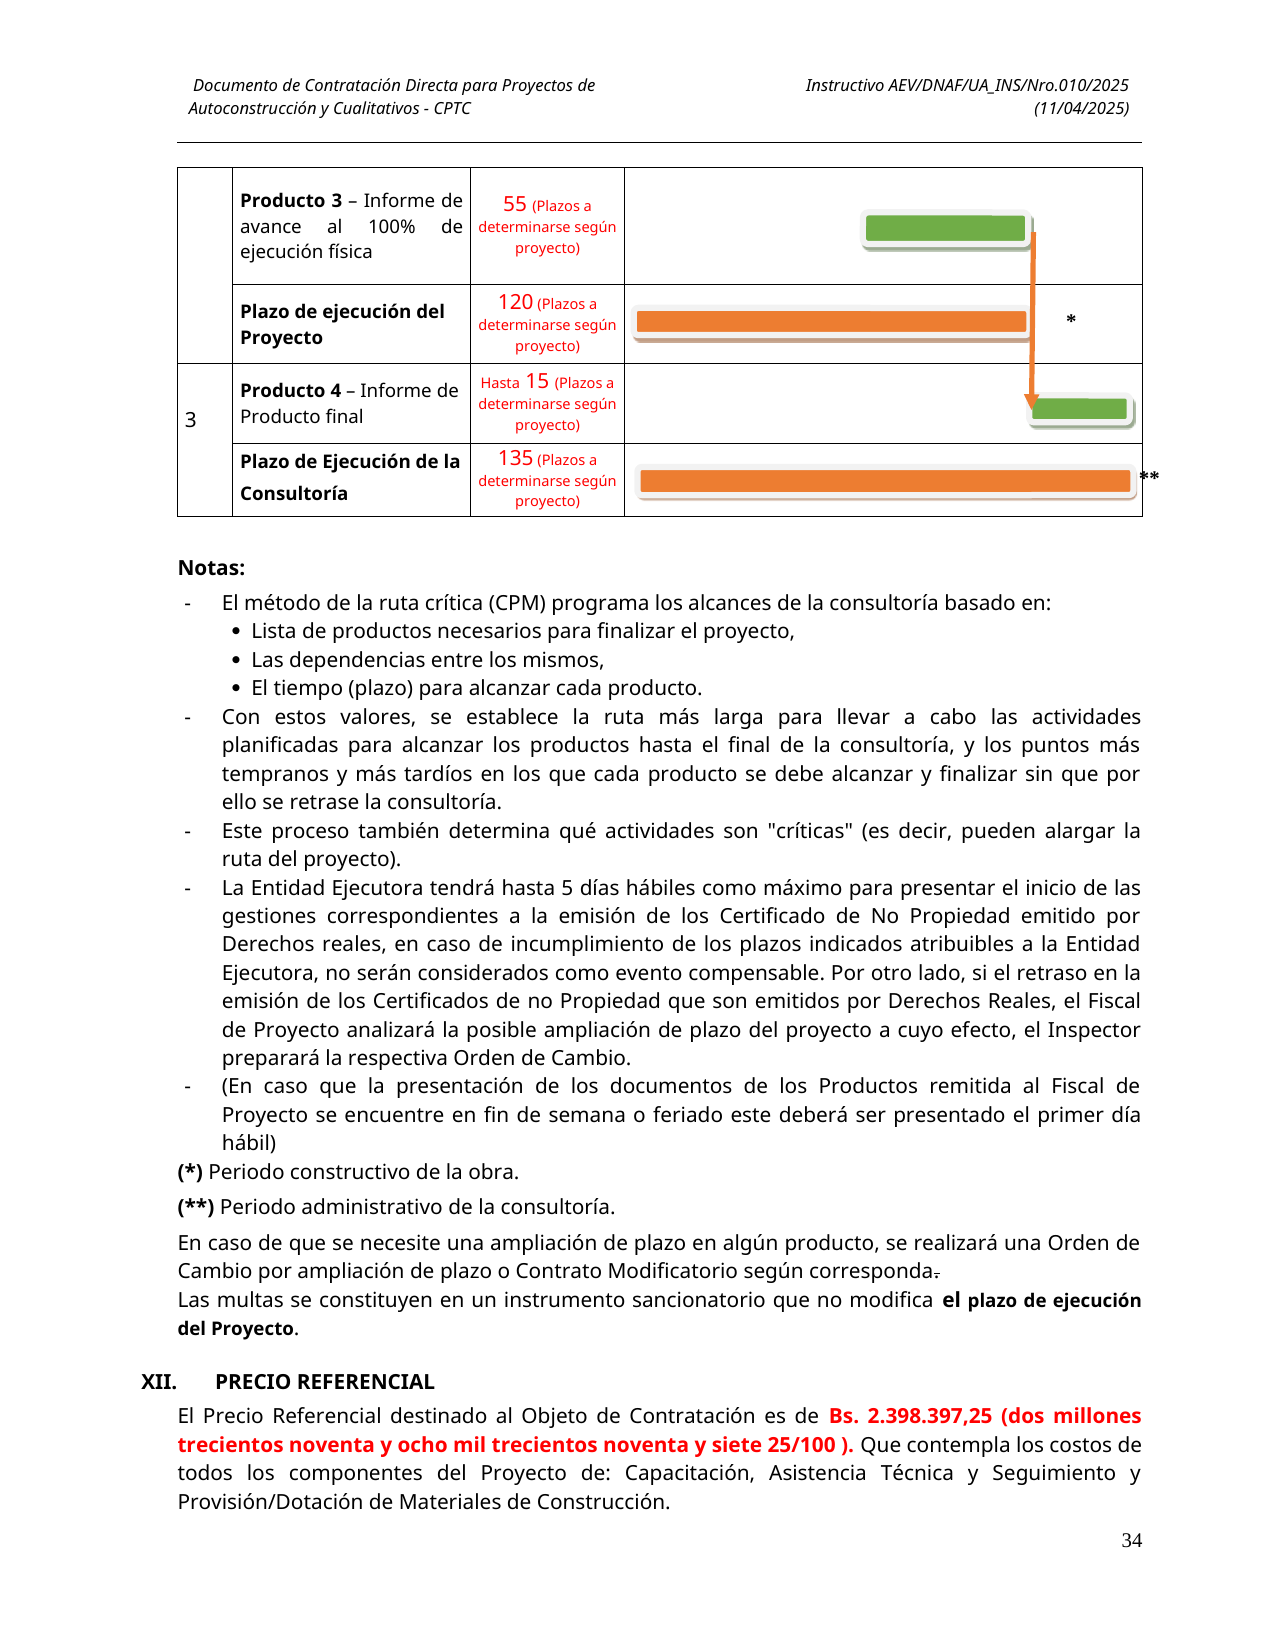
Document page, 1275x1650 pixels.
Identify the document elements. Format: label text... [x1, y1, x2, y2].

list Con estos valores, se establece la ruta más larga para llevar a cabo las actividades planificadas para alcanzar los productos hasta el final de la consultoría, y los puntos más tempranos y más tardíos en los que cada producto se debe alcanzar y finalizar sin que por ello se retrase la consultoría. [184, 702, 1142, 816]
text (*) Periodo constructivo de la obra. [177, 1157, 1142, 1185]
table_cell 2 [178, 168, 232, 363]
text Notas: [177, 553, 1142, 581]
text Las multas se constituyen en un instrumento sancionatorio que no modifica el plazo de ejecución del Proyecto. [299, 1285, 1142, 1342]
table_cell Plazo de Ejecución de la Consultoría [233, 444, 470, 516]
table_cell Producto 3 – Informe de avance al 100% de ejecución física [233, 168, 470, 284]
list La Entidad Ejecutora tendrá hasta 5 días hábiles como máximo para presentar el inicio de las gestiones correspondientes a la emisión de los Certificado de No Propiedad emitido por Derechos reales, en caso de incumplimiento de los plazos indicados atribuibles a la Entidad Ejecutora, no serán considerados como evento compensable. Por otro lado, si el retraso en la emisión de los Certificados de no Propiedad que son emitidos por Derechos Reales, el Fiscal de Proyecto analizará la posible ampliación de plazo del proyecto a cuyo efecto, el Inspector preparará la respectiva Orden de Cambio. [184, 873, 1142, 1072]
table_cell Hasta 15 (Plazos a determinarse según proyecto) [471, 364, 624, 442]
list Las dependencias entre los mismos, [232, 645, 1142, 673]
table_cell [625, 444, 1142, 516]
table_cell [625, 168, 1142, 284]
list El método de la ruta crítica (CPM) programa los alcances de la consultoría basado en: [184, 588, 1142, 617]
table_cell 3 [178, 364, 232, 516]
table_cell [1035, 285, 1142, 363]
table_cell 120 (Plazos a determinarse según proyecto) [471, 285, 624, 363]
list PRECIO REFERENCIAL [177, 1367, 1142, 1395]
table_cell [625, 364, 1142, 442]
table_cell 135 (Plazos a determinarse según proyecto) [471, 444, 624, 516]
list Lista de productos necesarios para finalizar el proyecto, [232, 617, 1142, 645]
text (**) Periodo administrativo de la consultoría. [177, 1192, 1142, 1221]
text En caso de que se necesite una ampliación de plazo en algún producto, se realizará una Orden de Cambio por ampliación de plazo o Contrato Modificatorio según corresponda. [177, 1228, 1142, 1285]
text El Precio Referencial destinado al Objeto de Contratación es de Bs. 2.398.397,25 (dos millones trecientos noventa y ocho mil trecientos noventa y siete 25/100 ). Que contempla los costos de todos los componentes del Proyecto de: Capacitación, Asistencia Técnica y Seguimiento y Provisión/Dotación de Materiales de Construcción. [177, 1401, 1142, 1515]
list (En caso que la presentación de los documentos de los Productos remitida al Fiscal de Proyecto se encuentre en fin de semana o feriado este deberá ser presentado el primer día hábil) [184, 1072, 1142, 1157]
table_cell Plazo de ejecución del Proyecto [233, 285, 470, 363]
list Este proceso también determina qué actividades son "críticas" (es decir, pueden alargar la ruta del proyecto). [184, 816, 1142, 873]
table_cell Producto 4 – Informe de Producto final [233, 364, 470, 442]
table_cell 55 (Plazos a determinarse según proyecto) [471, 168, 624, 284]
list El tiempo (plazo) para alcanzar cada producto. [232, 673, 1142, 702]
table_cell [625, 285, 1030, 363]
